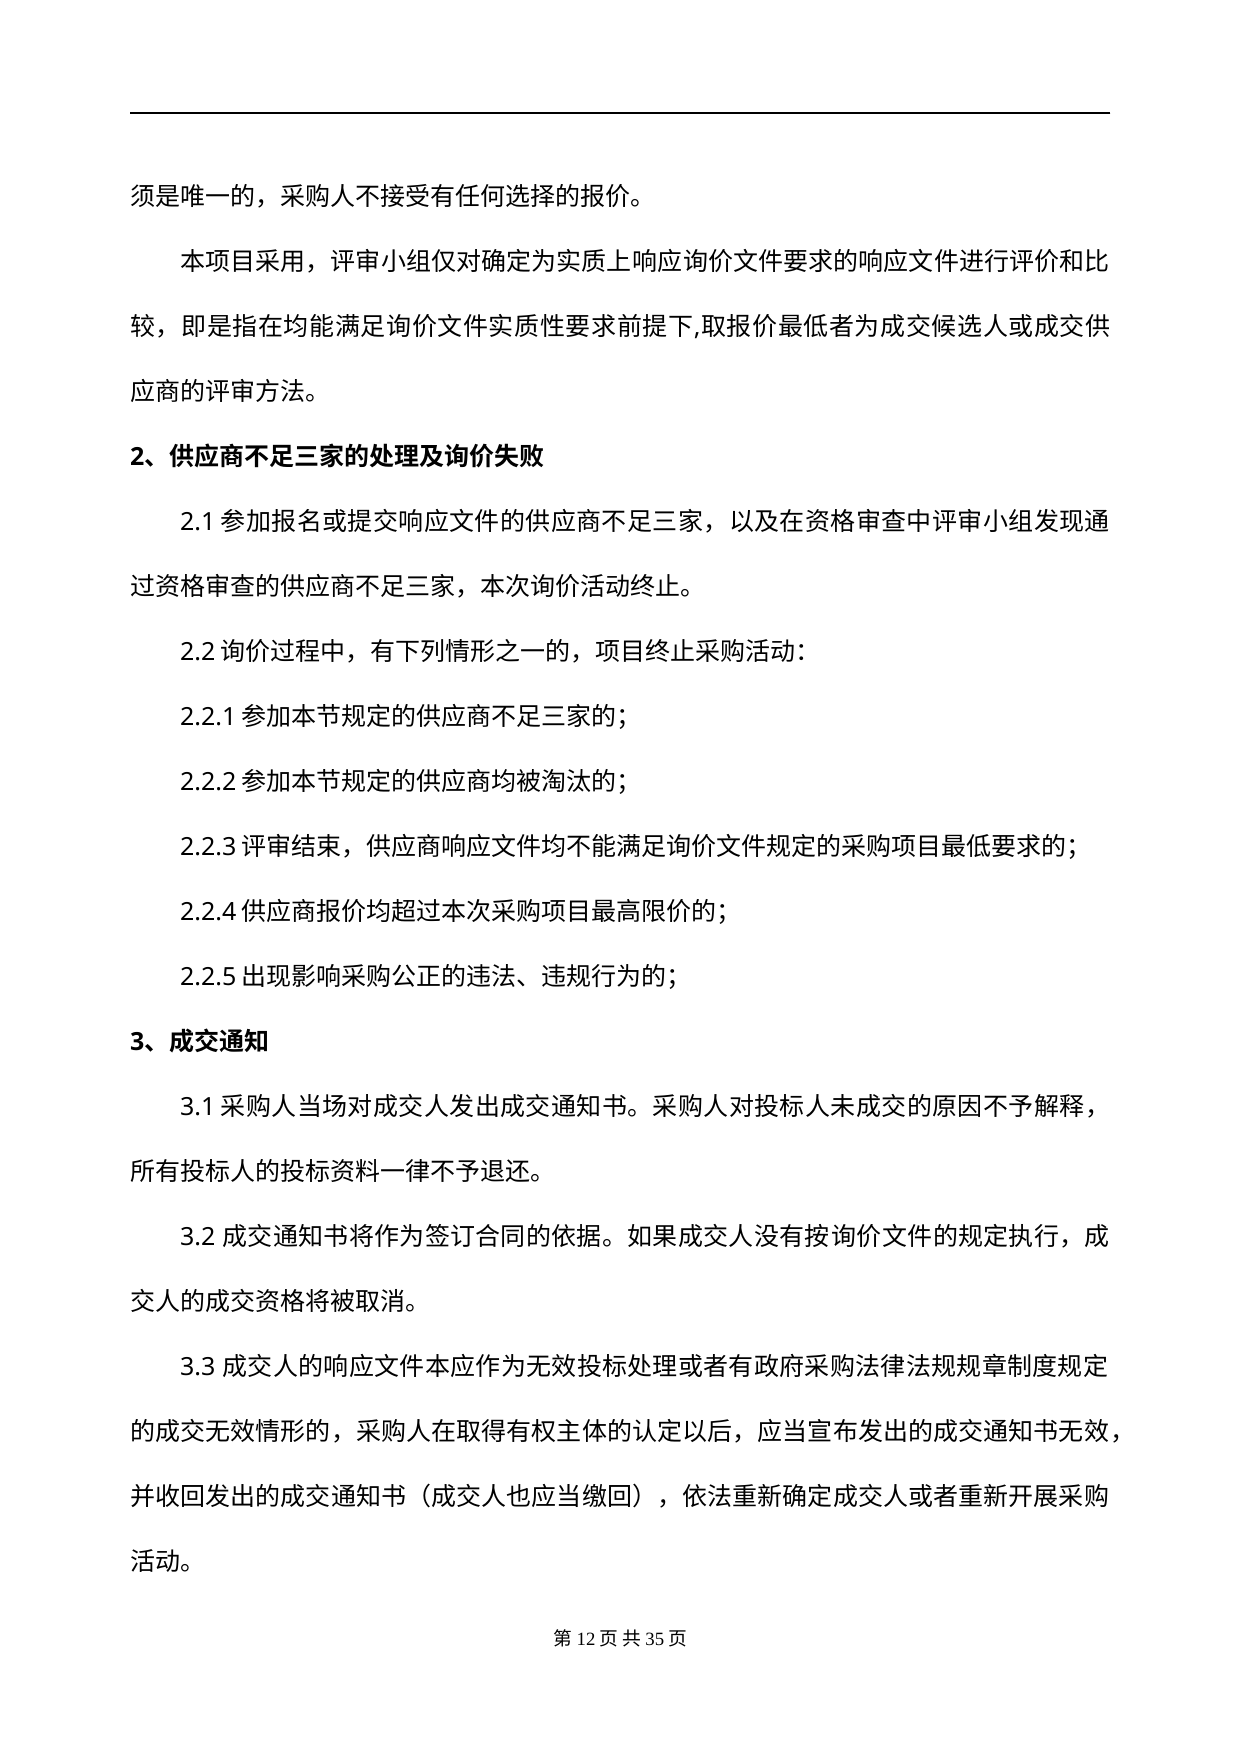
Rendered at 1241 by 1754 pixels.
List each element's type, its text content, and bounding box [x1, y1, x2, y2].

text 2.2.1参加本节规定的供应商不足三家的； [130, 682, 1110, 747]
text 2.2.5出现影响采购公正的违法、违规行为的； [130, 942, 1110, 1007]
text 2.2.2参加本节规定的供应商均被淘汰的； [130, 747, 1110, 812]
text 3、成交通知 [130, 1007, 1110, 1072]
text 2.2.3评审结束，供应商响应文件均不能满足询价文件规定的采购项目最低要求的； [130, 812, 1110, 877]
text 2、供应商不足三家的处理及询价失败 [130, 422, 1110, 487]
text 3.1采购人当场对成交人发出成交通知书。采购人对投标人未成交的原因不予解释，所有投标人的投标资料一律不予退还。 [130, 1072, 1110, 1202]
text 2.2询价过程中，有下列情形之一的，项目终止采购活动： [130, 617, 1110, 682]
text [130, 162, 1110, 227]
text 本项目采用，评审小组仅对确定为实质上响应询价文件要求的响应文件进行评价和比较，即是指在均能满足询价文件实质性要求前提下,取报价最低者为成交候选人或成交供应商的评审方法。 [130, 227, 1110, 422]
text 2.2.4供应商报价均超过本次采购项目最高限价的； [130, 877, 1110, 942]
text 2.1参加报名或提交响应文件的供应商不足三家，以及在资格审查中评审小组发现通过资格审查的供应商不足三家，本次询价活动终止。 [130, 487, 1110, 617]
text 3.2 成交通知书将作为签订合同的依据。如果成交人没有按询价文件的规定执行，成交人的成交资格将被取消。 [130, 1202, 1110, 1332]
text 3.3 成交人的响应文件本应作为无效投标处理或者有政府采购法律法规规章制度规定的成交无效情形的，采购人在取得有权主体的认定以后，应当宣布发出的成交通知书无效，并收回发出的成交通知书（成交人也应当缴回），依法重新确定成交人或者重新开展采购活动。 [130, 1332, 1110, 1592]
